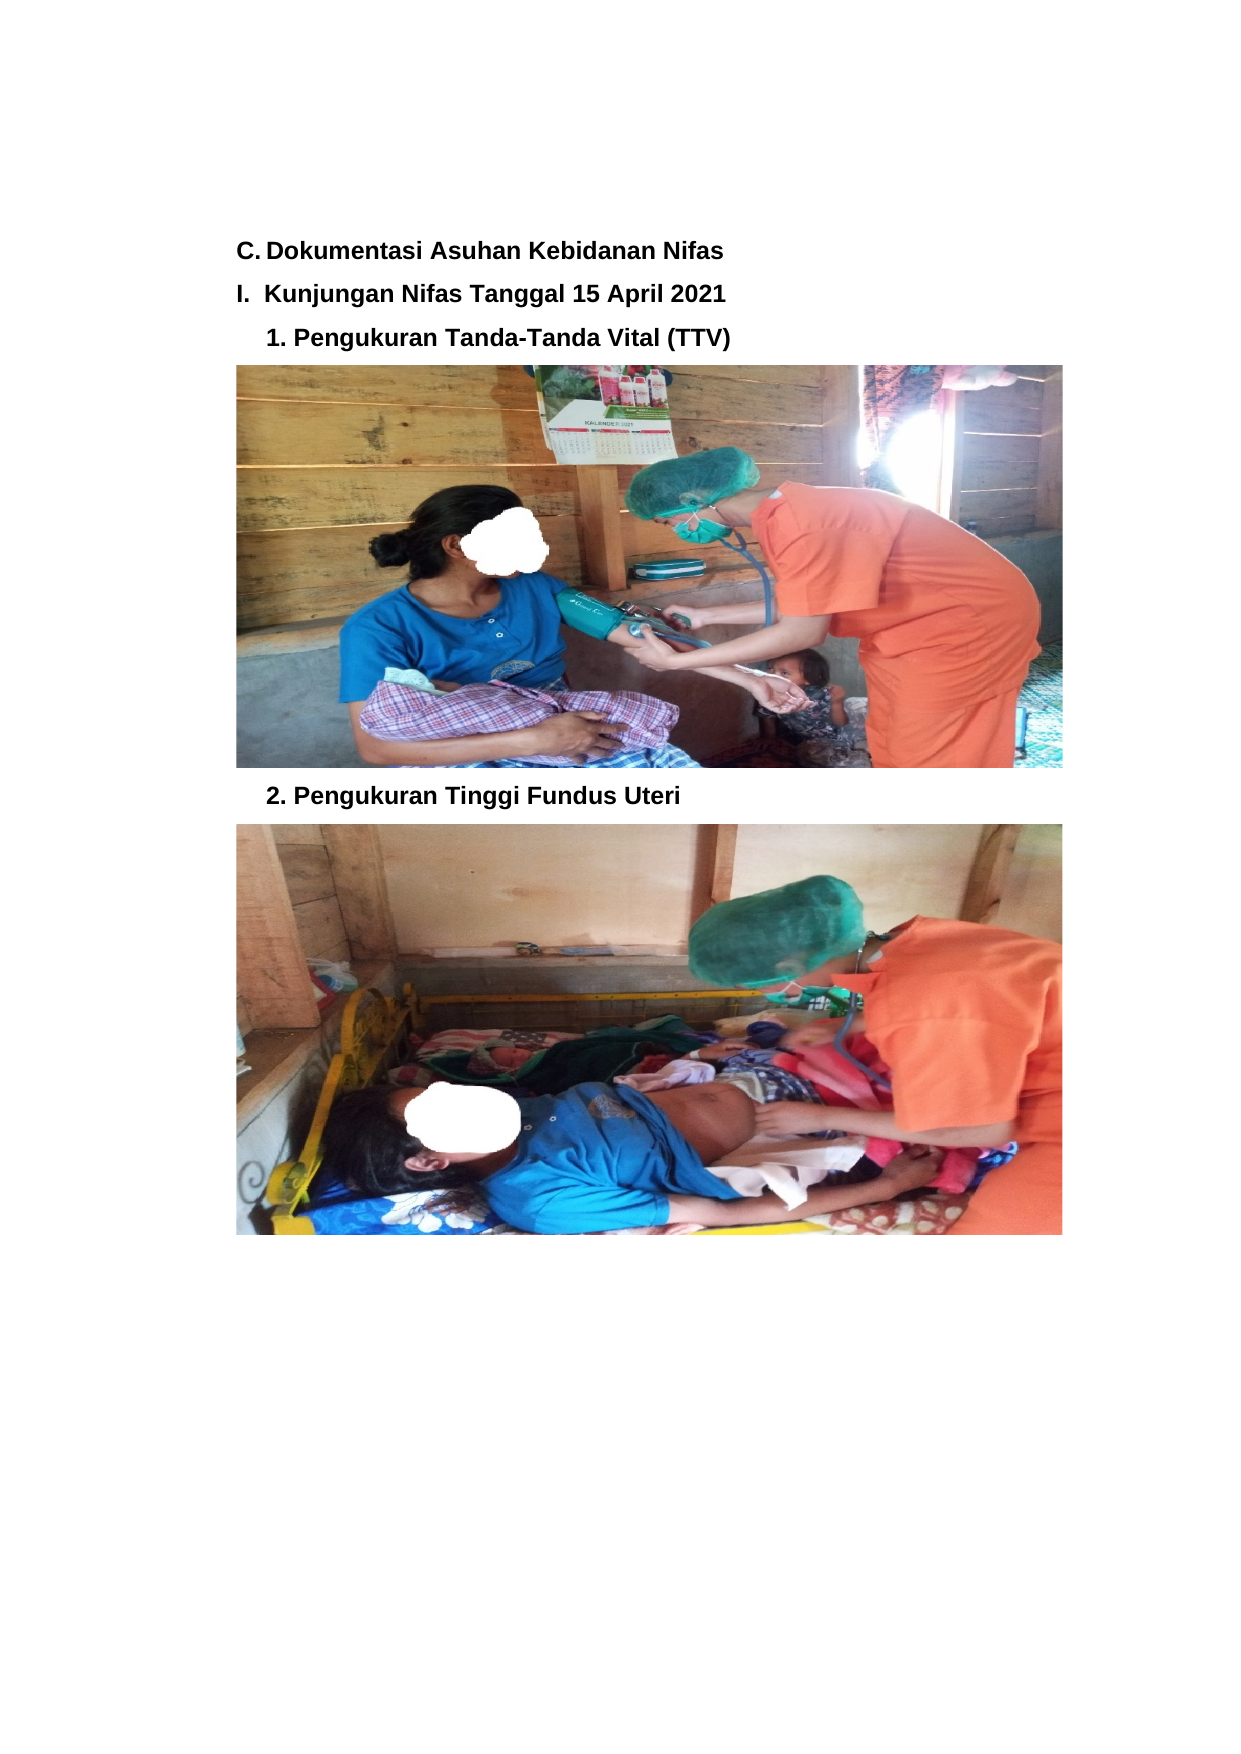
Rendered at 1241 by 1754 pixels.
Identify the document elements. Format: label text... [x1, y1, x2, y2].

picture [236, 365, 1063, 768]
list Dokumentasi Asuhan Kebidanan Nifas [236, 236, 1063, 265]
list 1. Pengukuran Tanda-Tanda Vital (TTV) [266, 322, 1063, 351]
picture [236, 824, 1063, 1235]
list I. Kunjungan Nifas Tanggal 15 April 2021 [236, 279, 1063, 308]
text 2. Pengukuran Tinggi Fundus Uteri [266, 781, 1063, 810]
